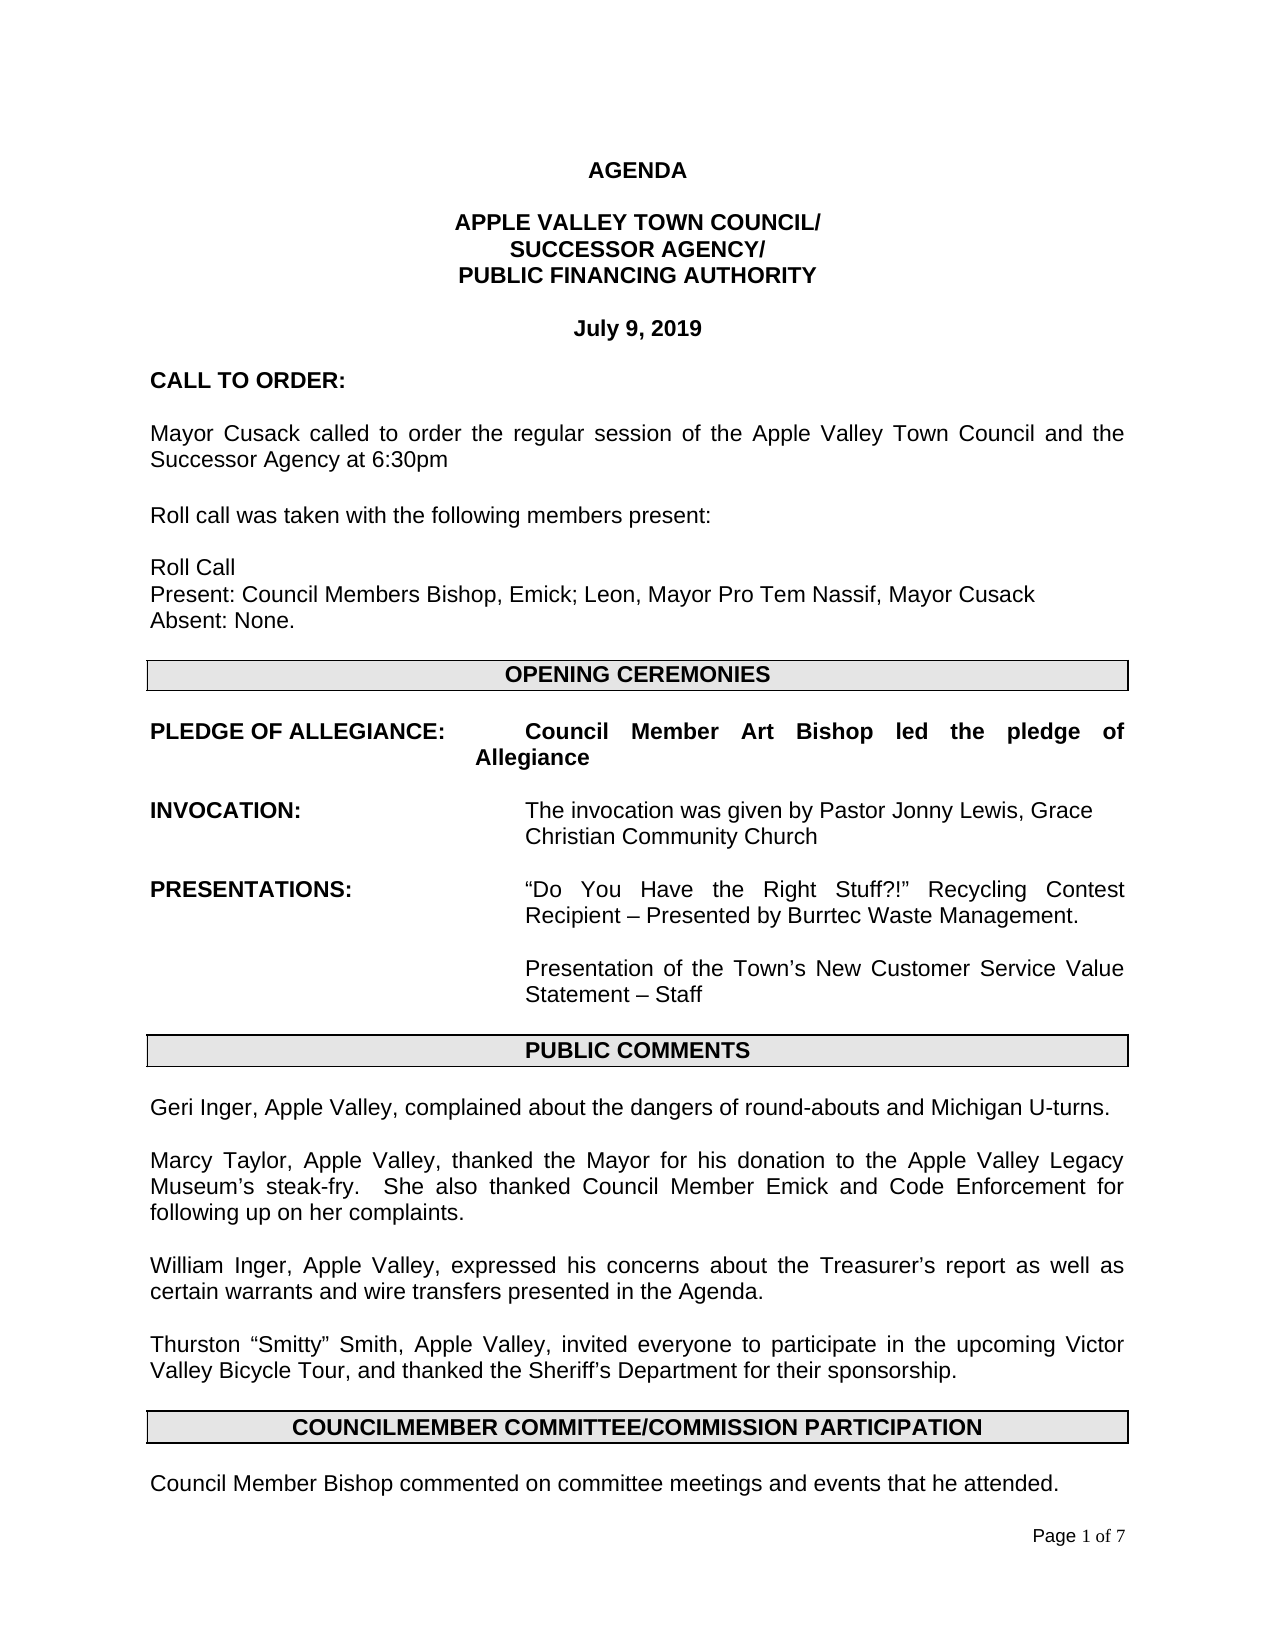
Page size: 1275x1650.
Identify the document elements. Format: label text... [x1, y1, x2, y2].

text SUCCESSOR AGENCY/ [150, 236, 1125, 262]
text Marcy Taylor, Apple Valley, thanked the Mayor for his donation to the Apple Valley Legacy Museum’s steak-fry. She also thanked Council Member Emick and Code Enforcement for following up on her complaints. [150, 1147, 1125, 1226]
text Geri Inger, Apple Valley, complained about the dangers of round-abouts and Michigan U-turns. [150, 1094, 1125, 1120]
text APPLE VALLEY TOWN COUNCIL/ [150, 209, 1125, 236]
text William Inger, Apple Valley, expressed his concerns about the Treasurer’s report as well as certain warrants and wire transfers presented in the Agenda. [150, 1252, 1125, 1305]
text PRESENTATIONS: “Do You Have the Right Stuff?!” Recycling Contest Recipient – Presented by Burrtec Waste Management. [150, 876, 1125, 928]
text PLEDGE OF ALLEGIANCE: Council Member Art Bishop led the pledge of Allegiance [150, 718, 1125, 770]
text Roll call was taken with the following members present: [150, 502, 1125, 528]
subtitle AGENDA [150, 157, 1125, 183]
text Mayor Cusack called to order the regular session of the Apple Valley Town Council and the Successor Agency at 6:30pm [150, 420, 1125, 473]
text PUBLIC COMMENTS [148, 1036, 1127, 1066]
text Roll Call [150, 554, 1125, 581]
subtitle July 9, 2019 [150, 315, 1125, 341]
text COUNCILMEMBER COMMITTEE/COMMISSION PARTICIPATION [148, 1412, 1127, 1442]
text Thurston “Smitty” Smith, Apple Valley, invited everyone to participate in the upcoming Victor Valley Bicycle Tour, and thanked the Sheriff’s Department for their sponsorship. [150, 1331, 1125, 1384]
text Absent: None. [150, 607, 1125, 633]
text PUBLIC FINANCING AUTHORITY [150, 262, 1125, 288]
text Presentation of the Town’s New Customer Service Value Statement – Staff [150, 955, 1125, 1007]
text Present: Council Members Bishop, Emick; Leon, Mayor Pro Tem Nassif, Mayor Cusack [150, 581, 1125, 607]
text INVOCATION: The invocation was given by Pastor Jonny Lewis, Grace Christian Community Church [150, 797, 1125, 849]
text Council Member Bishop commented on committee meetings and events that he attended. [150, 1470, 1125, 1496]
subtitle OPENING CEREMONIES [148, 661, 1127, 690]
text CALL TO ORDER: [150, 367, 1125, 394]
